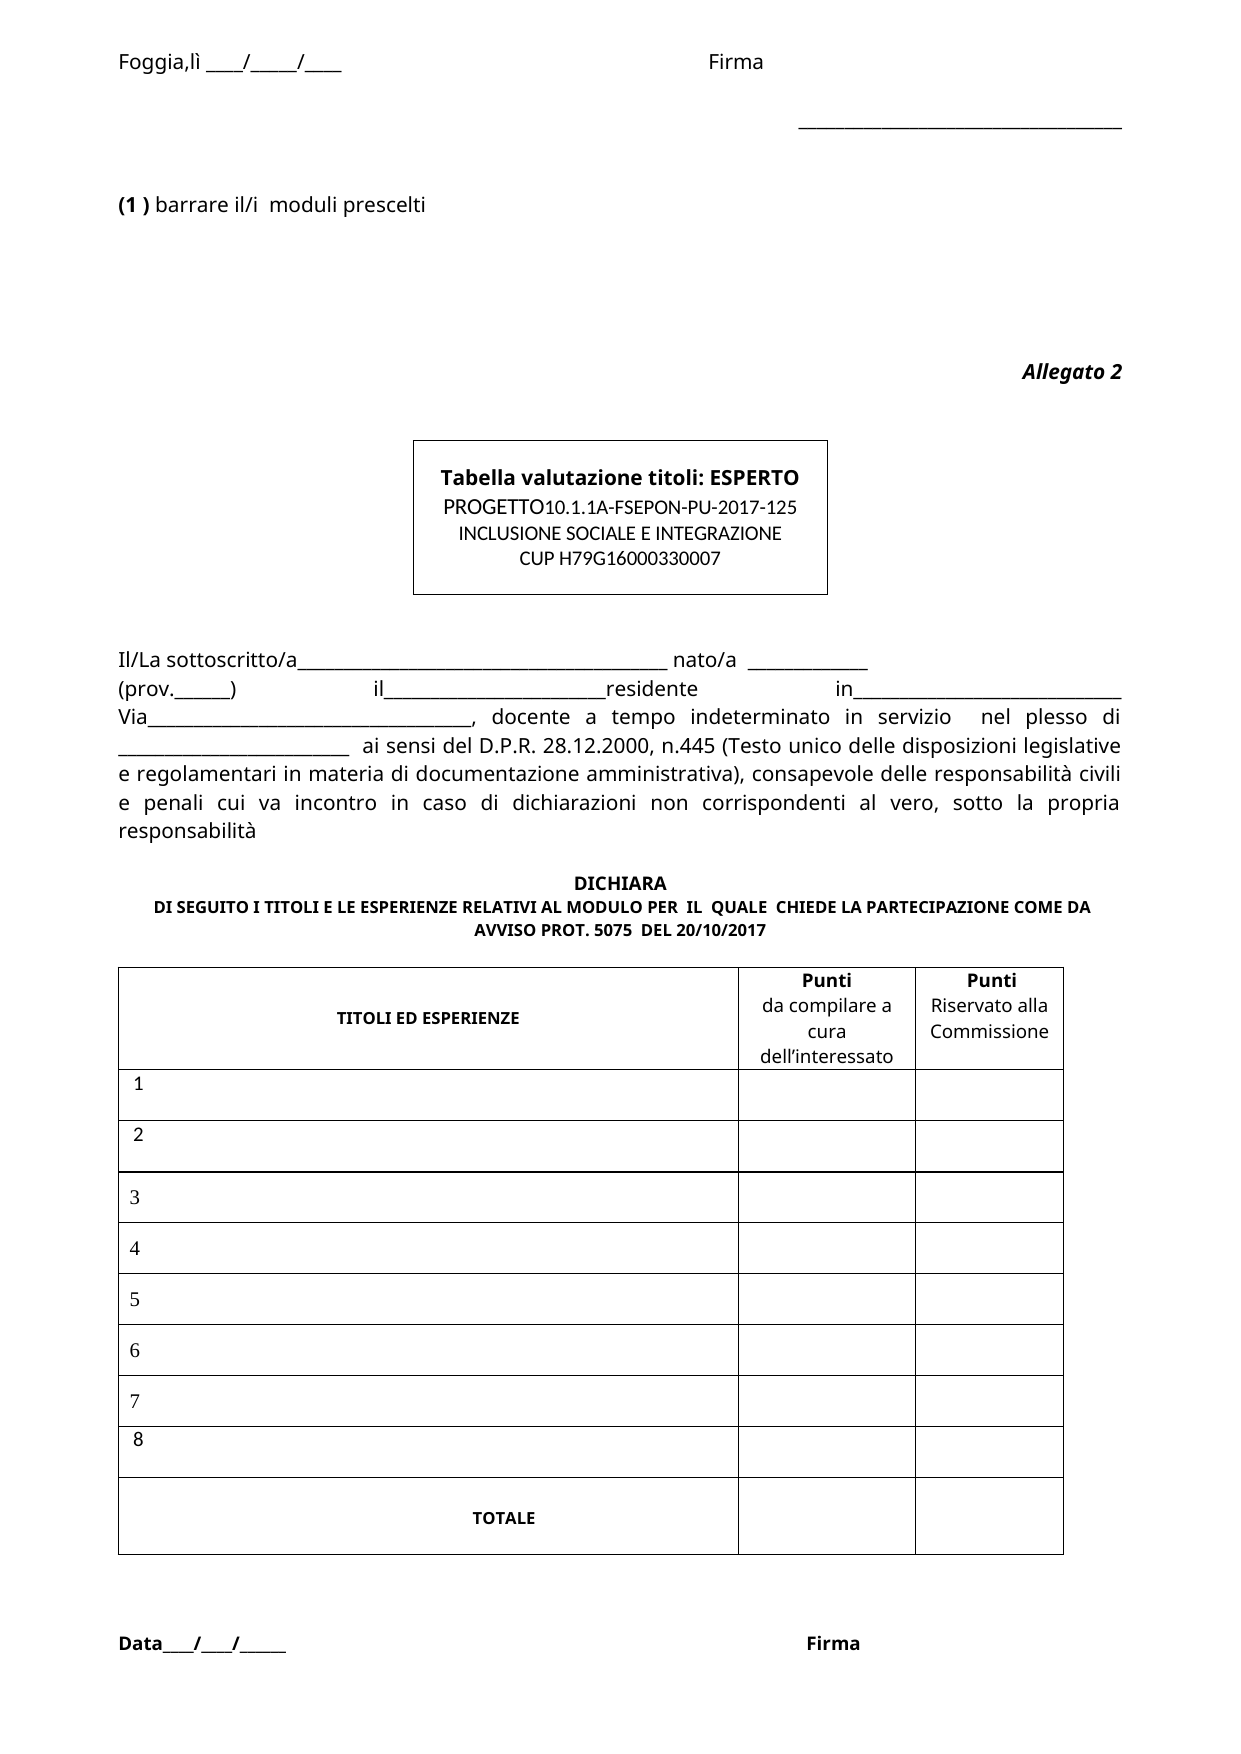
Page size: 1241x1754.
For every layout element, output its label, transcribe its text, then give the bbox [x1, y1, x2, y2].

table_cell [916, 1274, 1063, 1324]
text (prov.______) il________________________residente in_____________________________ Via___________________________________, docente a tempo indeterminato in servizio nel plesso di _________________________ ai sensi del D.P.R. 28.12.2000, n.445 (Testo unico delle disposizioni legislative e regolamentari in materia di documentazione amministrativa), consapevole delle responsabilità civili e penali cui va incontro in caso di dichiarazioni non corrispondenti al vero, sotto la propria responsabilità [118, 674, 1122, 844]
table_cell 8 [119, 1427, 738, 1477]
text DICHIARA [118, 870, 1122, 896]
table_cell Totale [119, 1478, 738, 1554]
text ___________________________________ [118, 104, 1122, 133]
table_cell [916, 1223, 1063, 1273]
table_cell [916, 1427, 1063, 1477]
table_cell [916, 1121, 1063, 1171]
text di seguito i titoli e le esperienze relativi al modulo per IL QUALE chiede la partecipazione come da avviso prot. 5075 del 20/10/2017 [118, 896, 1122, 941]
table_header Tabella valutazione titoli: ESPERTO PROGETTO10.1.1A-FSEPON-PU-2017-125 INCLUSIONE SOCIALE E INTEGRAZIONE CUP H79G16000330007 [414, 441, 827, 593]
table_header Punti da compilare a cura dell’interessato [739, 968, 915, 1069]
table_header titoli eD esperienze [119, 968, 738, 1069]
table_cell [739, 1274, 915, 1324]
text Foggia,lì ____/_____/____ Firma [118, 47, 1122, 76]
text (1 ) barrare il/i moduli prescelti [118, 190, 1122, 218]
table_header Punti Riservato alla Commissione [916, 968, 1063, 1069]
text Data____/____/______ Firma [118, 1630, 1122, 1656]
table_cell 7 [119, 1376, 738, 1426]
table_cell 6 [119, 1325, 738, 1375]
table_cell [739, 1325, 915, 1375]
table_cell [916, 1070, 1063, 1120]
table_cell [739, 1121, 915, 1171]
table_cell [739, 1223, 915, 1273]
table_cell [739, 1478, 915, 1554]
table_cell 1 [119, 1070, 738, 1120]
table_cell 5 [119, 1274, 738, 1324]
table_cell [739, 1173, 915, 1222]
text Allegato 2 [118, 357, 1122, 386]
table_cell [916, 1376, 1063, 1426]
table_cell [739, 1427, 915, 1477]
table_cell 4 [119, 1223, 738, 1273]
table_cell [916, 1478, 1063, 1554]
table_cell 3 [119, 1173, 738, 1222]
table_cell 2 [119, 1121, 738, 1171]
table_cell [916, 1325, 1063, 1375]
table_cell [739, 1070, 915, 1120]
text Il/La sottoscritto/a________________________________________ nato/a _____________ [118, 646, 1122, 674]
table_cell [916, 1173, 1063, 1222]
table_cell [739, 1376, 915, 1426]
